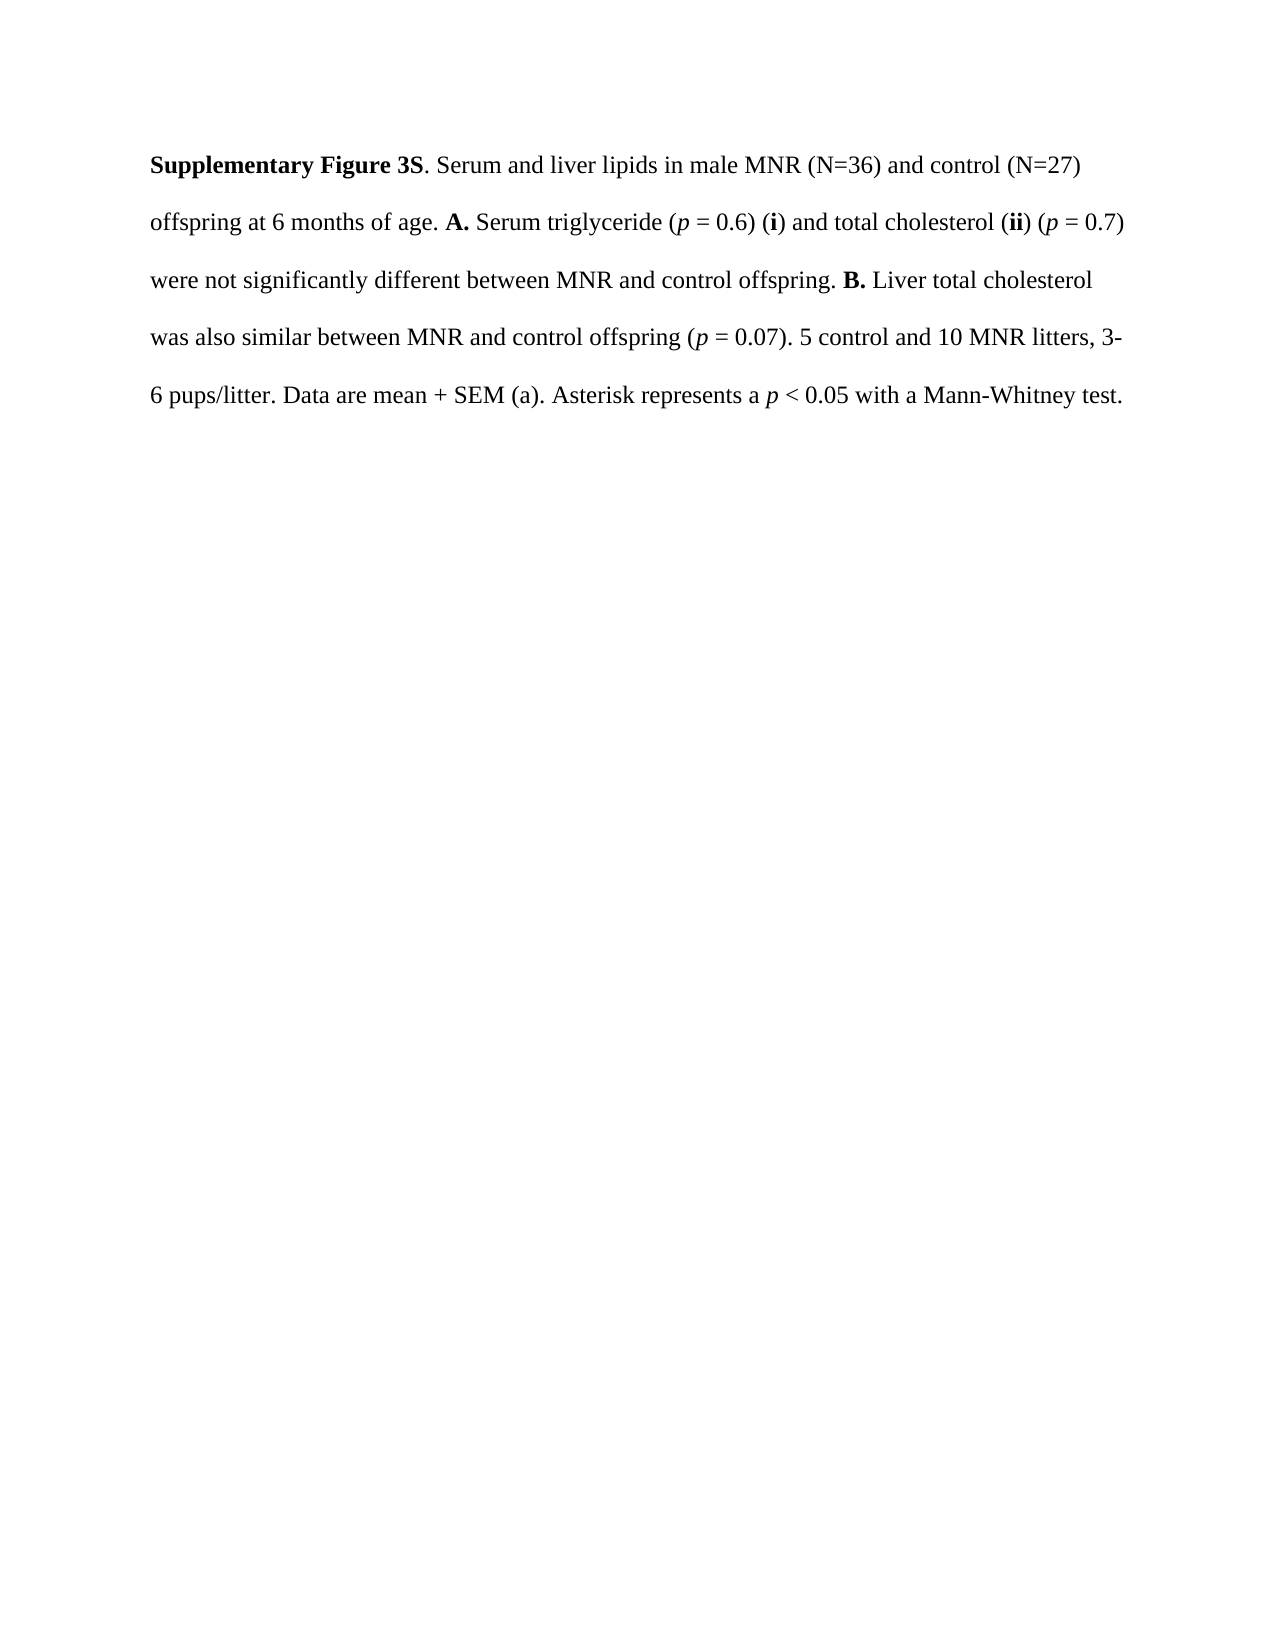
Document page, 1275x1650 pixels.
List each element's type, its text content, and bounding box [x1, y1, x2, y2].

text Supplementary Figure 3S. Serum and liver lipids in male MNR (N=36) and control (N=27) offspring at 6 months of age. A. Serum triglyceride (p = 0.6) (i) and total cholesterol (ii) (p = 0.7) were not significantly different between MNR and control offspring. B. Liver total cholesterol was also similar between MNR and control offspring (p = 0.07). 5 control and 10 MNR litters, 3-6 pups/litter. Data are mean + SEM (a). Asterisk represents a p < 0.05 with a Mann-Whitney test. [150, 150, 1125, 409]
